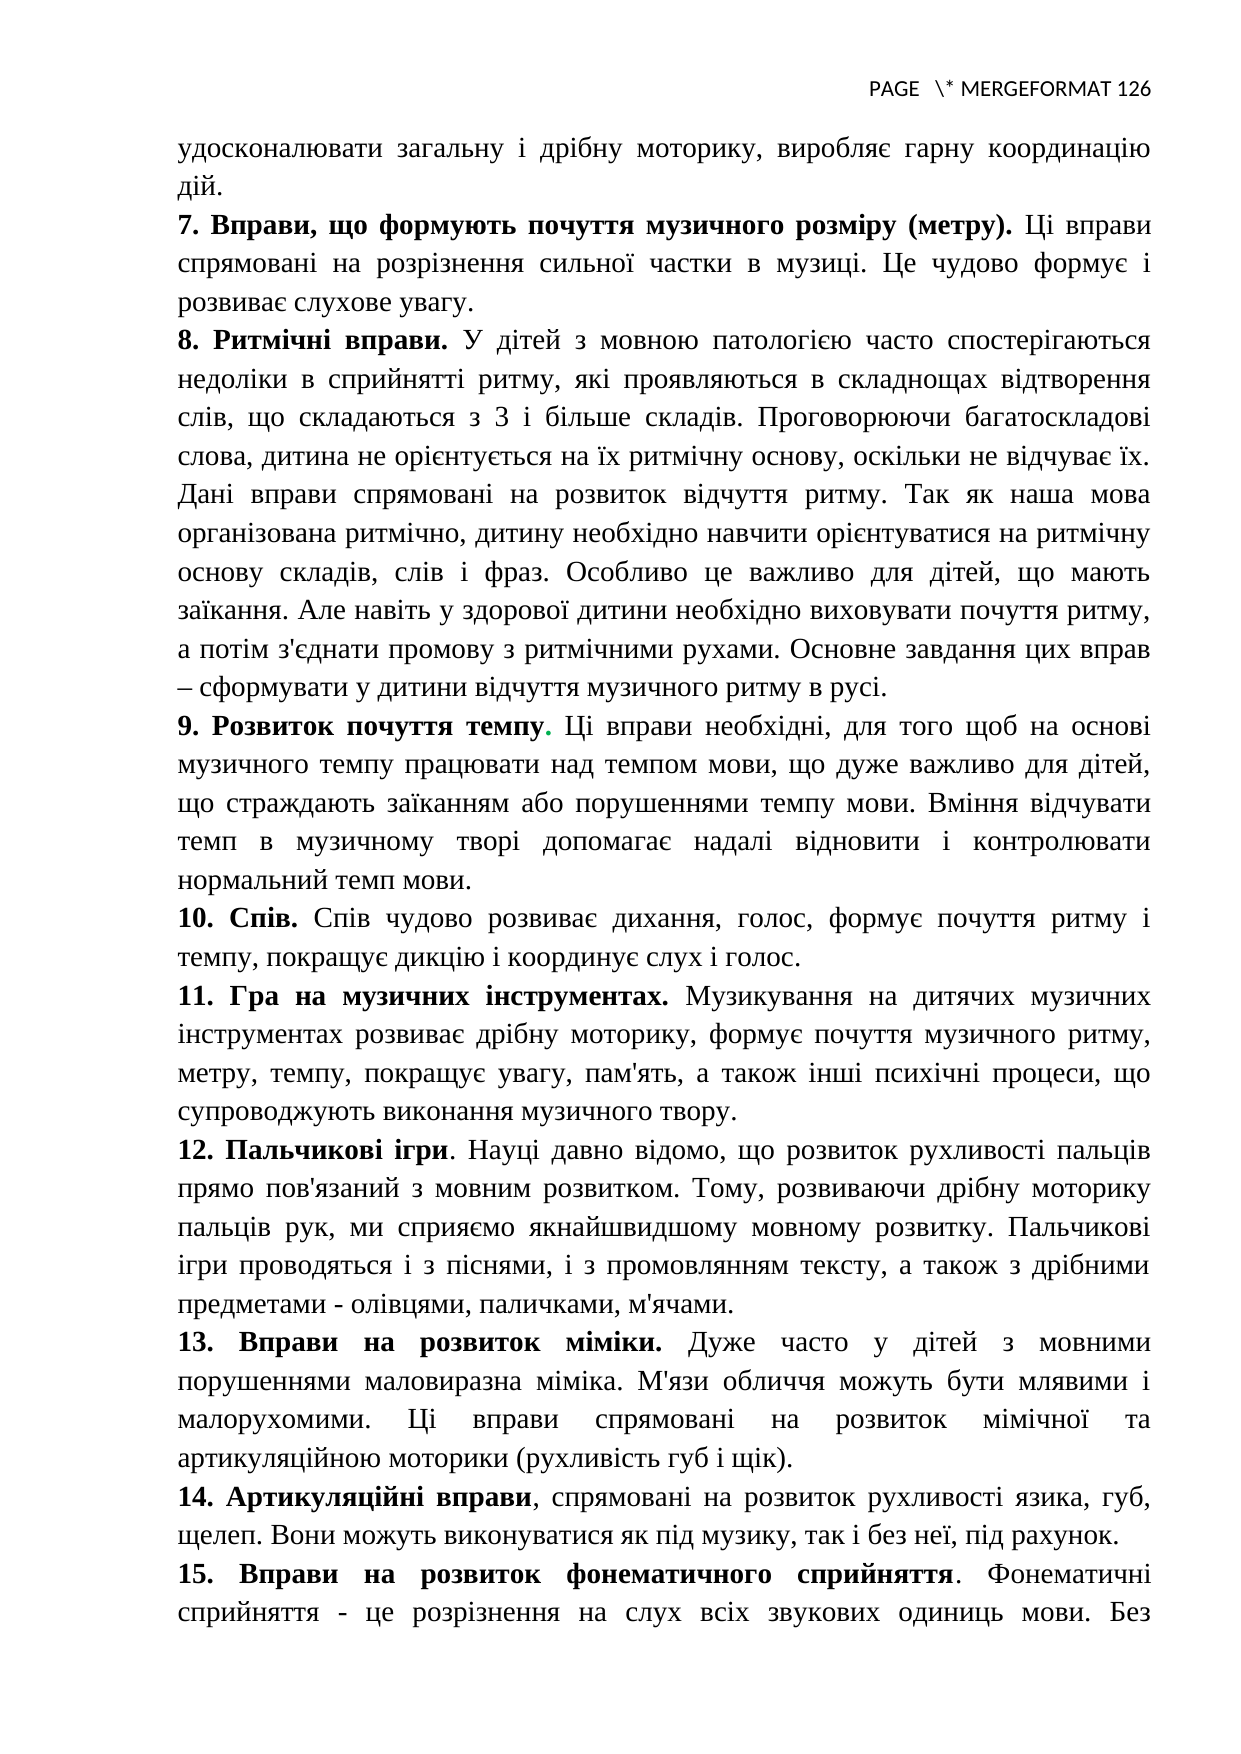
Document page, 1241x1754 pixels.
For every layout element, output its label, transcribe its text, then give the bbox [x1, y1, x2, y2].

text 14. Артикуляційні вправи, спрямовані на розвиток рухливості язика, губ, щелеп. Вони можуть виконуватися як під музику, так і без неї, під рахунок. [177, 1479, 1152, 1551]
text 12. Пальчикові ігри. Науці давно відомо, що розвиток рухливості пальців прямо пов'язаний з мовним розвитком. Тому, розвиваючи дрібну моторику пальців рук, ми сприяємо якнайшвидшому мовному розвитку. Пальчикові ігри проводяться і з піснями, і з промовлянням тексту, а також з дрібними предметами - олівцями, паличками, м'ячами. [177, 1132, 1152, 1319]
text 10. Спів. Спів чудово розвиває дихання, голос, формує почуття ритму і темпу, покращує дикцію і координує слух і голос. [177, 901, 1152, 973]
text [177, 130, 1152, 202]
text 7. Вправи, що формують почуття музичного розміру (метру). Ці вправи спрямовані на розрізнення сильної частки в музиці. Це чудово формує і розвиває слухове увагу. [177, 207, 1152, 317]
text 13. Вправи на розвиток міміки. Дуже часто у дітей з мовними порушеннями маловиразна міміка. М'язи обличчя можуть бути млявими і малорухомими. Ці вправи спрямовані на розвиток мімічної та артикуляційною моторики (рухливість губ і щік). [177, 1324, 1152, 1474]
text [177, 1556, 1152, 1628]
text 8. Ритмічні вправи. У дітей з мовною патологією часто спостерігаються недоліки в сприйнятті ритму, які проявляються в складнощах відтворення слів, що складаються з 3 і більше складів. Проговорюючи багатоскладові слова, дитина не орієнтується на їх ритмічну основу, оскільки не відчуває їх. Дані вправи спрямовані на розвиток відчуття ритму. Так як наша мова організована ритмічно, дитину необхідно навчити орієнтуватися на ритмічну основу складів, слів і фраз. Особливо це важливо для дітей, що мають заїкання. Але навіть у здорової дитини необхідно виховувати почуття ритму, а потім з'єднати промову з ритмічними рухами. Основне завдання цих вправ – сформувати у дитини відчуття музичного ритму в русі. [177, 322, 1152, 703]
text 11. Гра на музичних інструментах. Музикування на дитячих музичних інструментах розвиває дрібну моторику, формує почуття музичного ритму, метру, темпу, покращує увагу, пам'ять, а також інші психічні процеси, що супроводжують виконання музичного твору. [177, 978, 1152, 1127]
text 9. Розвиток почуття темпу. Ці вправи необхідні, для того щоб на основі музичного темпу працювати над темпом мови, що дуже важливо для дітей, що страждають заїканням або порушеннями темпу мови. Вміння відчувати темп в музичному творі допомагає надалі відновити і контролювати нормальний темп мови. [177, 708, 1152, 896]
